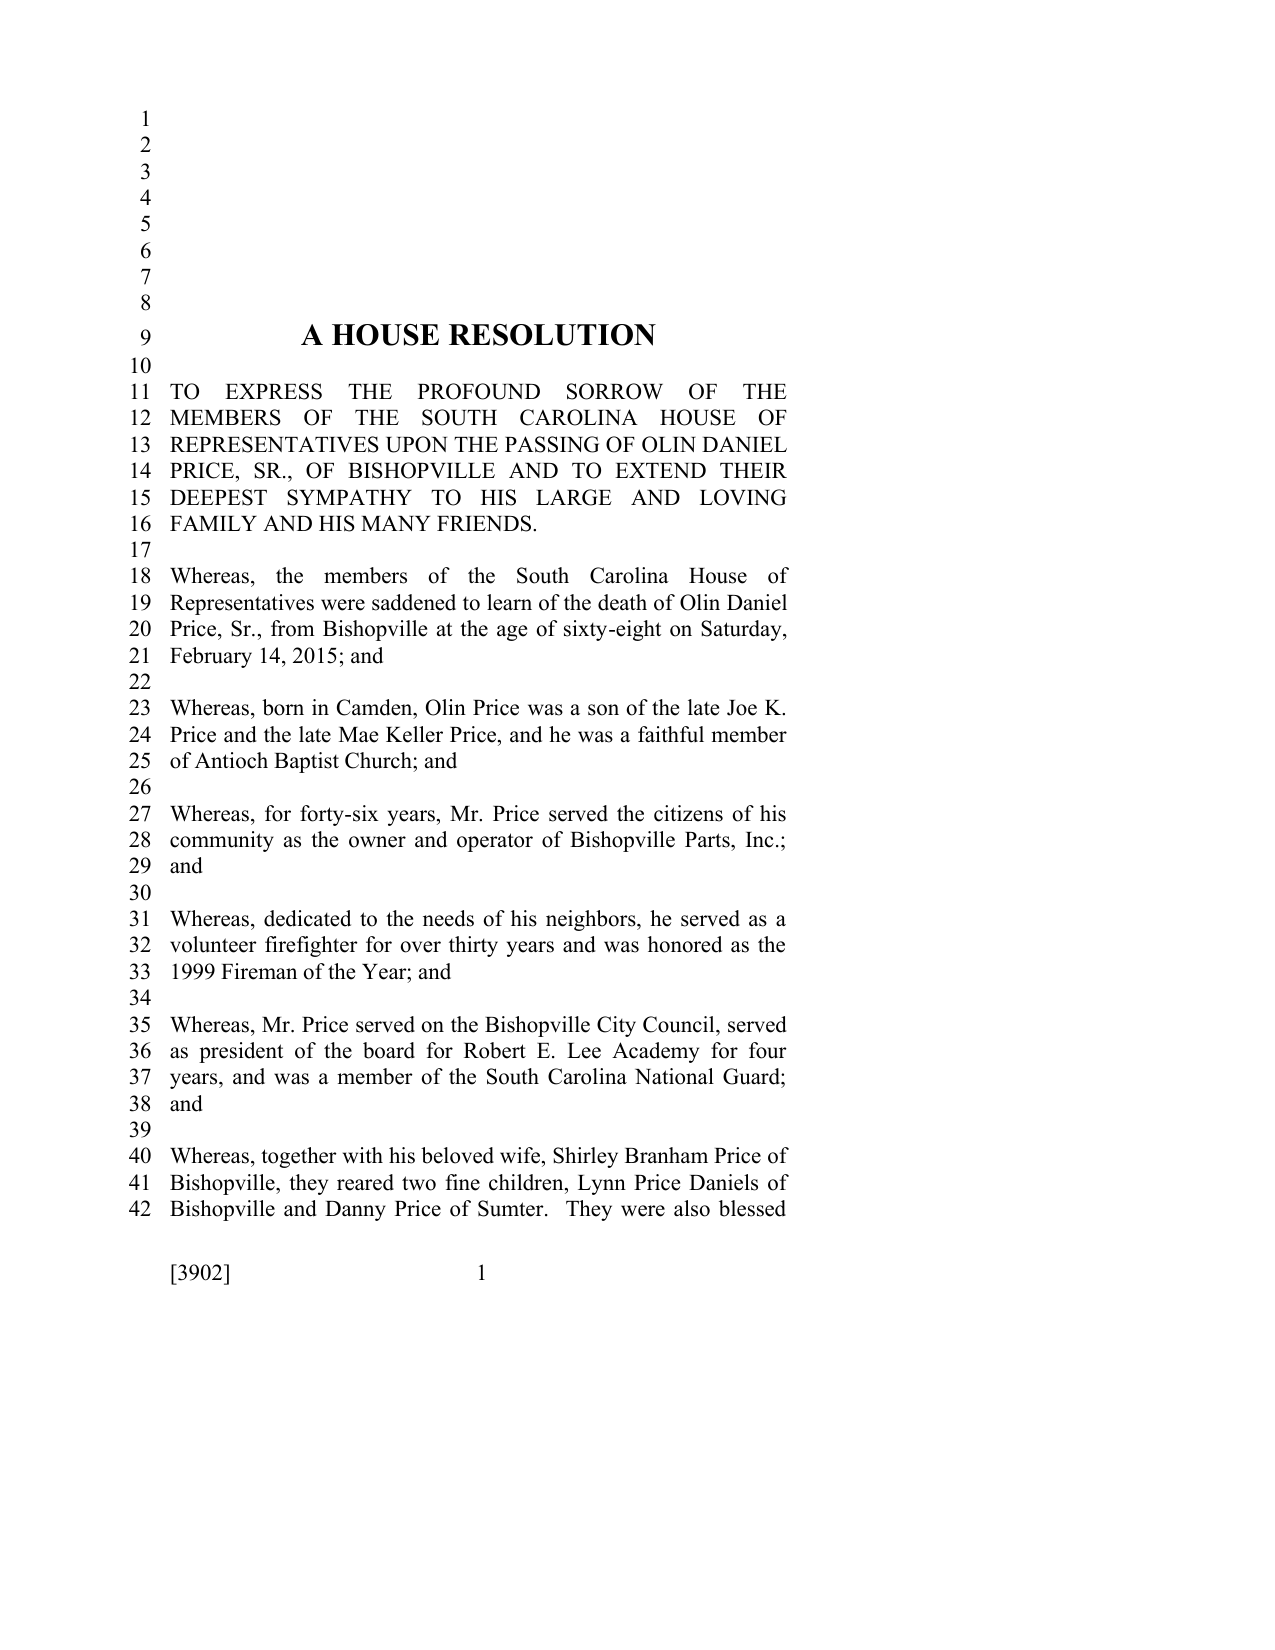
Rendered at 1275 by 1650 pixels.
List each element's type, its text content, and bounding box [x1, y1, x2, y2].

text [169, 1142, 787, 1221]
text Whereas, Mr. Price served on the Bishopville City Council, served as president of the board for Robert E. Lee Academy for four years, and was a member of the South Carolina National Guard; and [169, 1011, 787, 1116]
text Whereas, dedicated to the needs of his neighbors, he served as a volunteer firefighter for over thirty years and was honored as the 1999 Fireman of the Year; and [169, 905, 787, 984]
text A HOUSE RESOLUTION [169, 316, 787, 352]
text Whereas, the members of the South Carolina House of Representatives were saddened to learn of the death of Olin Daniel Price, Sr., from Bishopville at the age of sixty-eight on Saturday, February 14, 2015; and [169, 563, 787, 668]
text TO EXPRESS THE PROFOUND SORROW OF THE MEMBERS OF THE SOUTH CAROLINA HOUSE OF REPRESENTATIVES UPON THE PASSING OF OLIN DANIEL PRICE, SR., OF BISHOPVILLE AND TO EXTEND THEIR DEEPEST SYMPATHY TO HIS LARGE AND LOVING FAMILY AND HIS MANY FRIENDS. [169, 378, 787, 536]
text Whereas, born in Camden, Olin Price was a son of the late Joe K. Price and the late Mae Keller Price, and he was a faithful member of Antioch Baptist Church; and [169, 694, 787, 773]
text Whereas, for forty-six years, Mr. Price served the citizens of his community as the owner and operator of Bishopville Parts, Inc.; and [169, 800, 787, 879]
